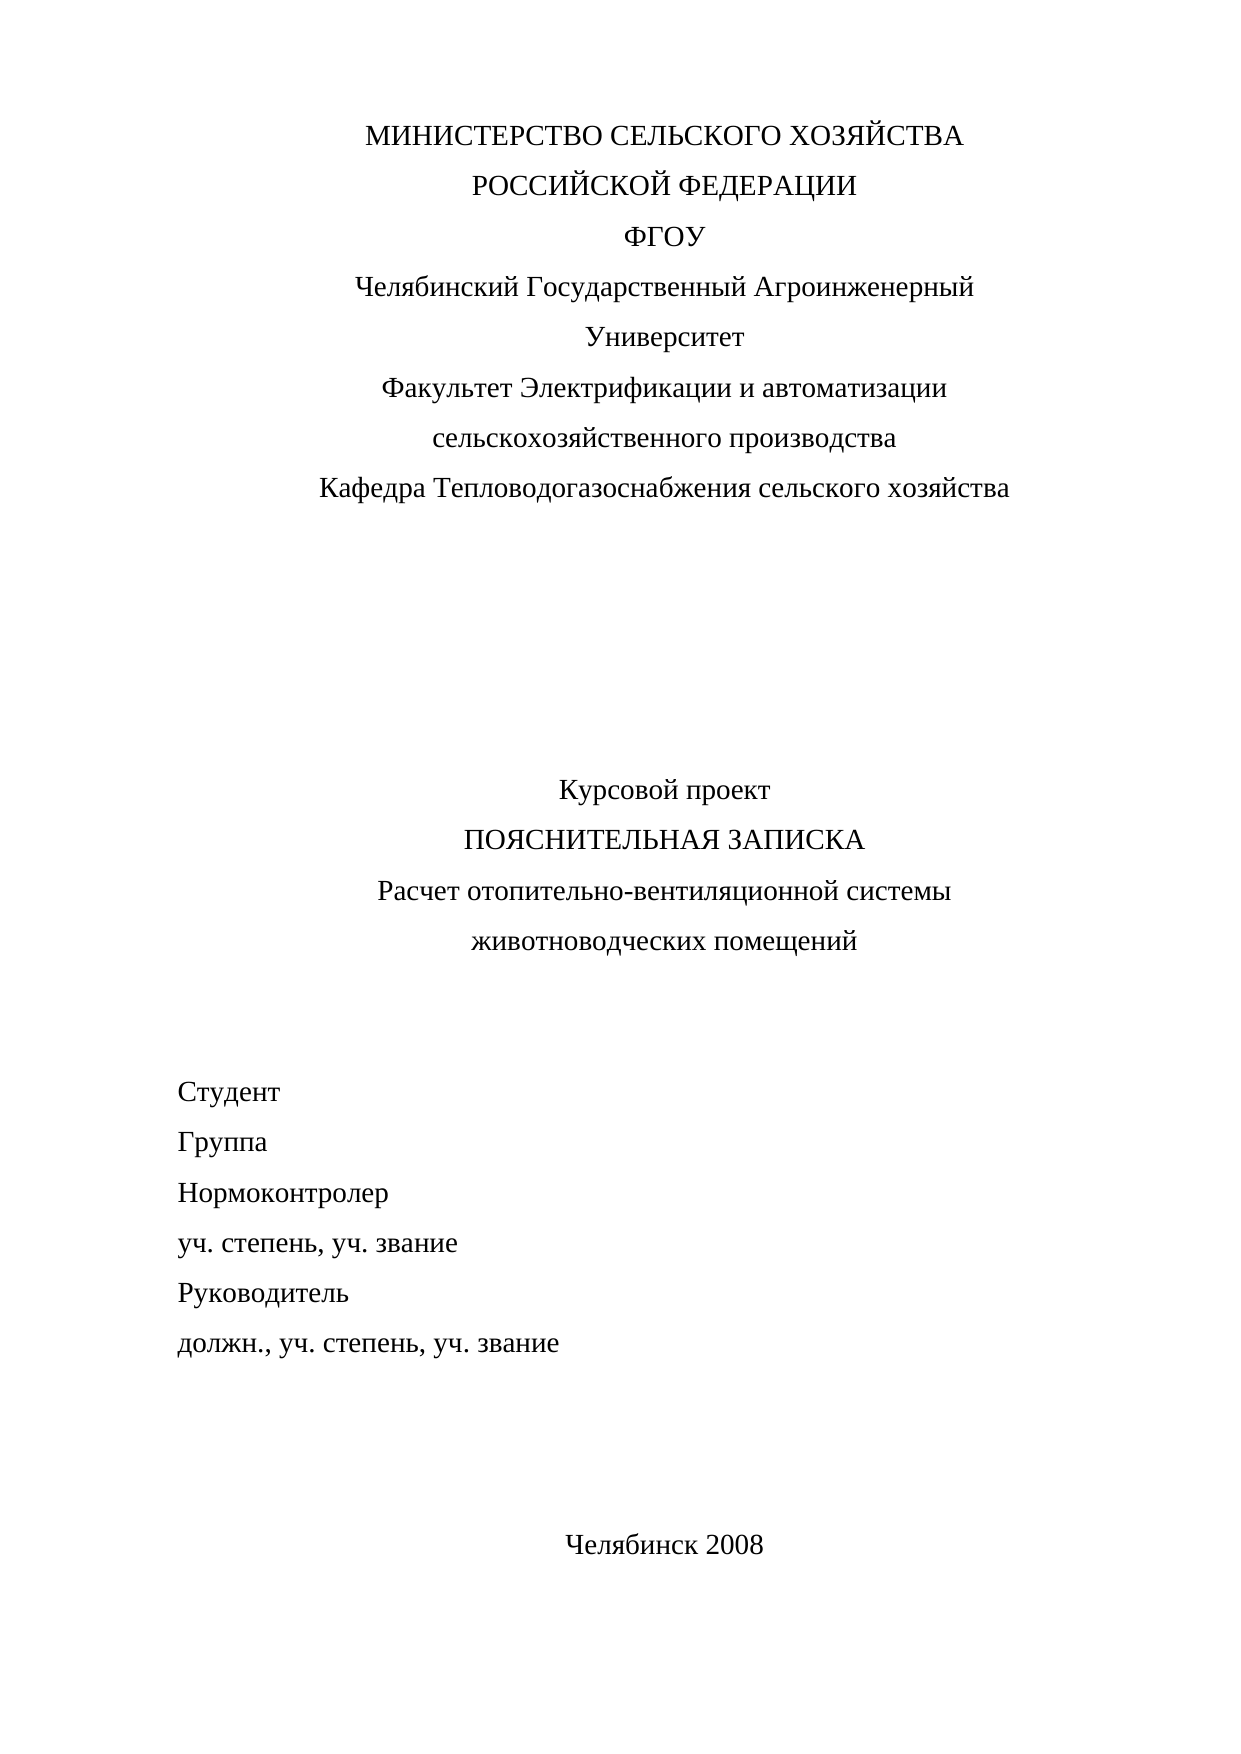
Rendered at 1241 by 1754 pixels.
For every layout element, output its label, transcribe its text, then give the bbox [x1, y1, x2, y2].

text Нормоконтролер [177, 1175, 1152, 1208]
text Расчет отопительно-вентиляционной системы [177, 873, 1152, 906]
text Кафедра Тепловодогазоснабжения сельского хозяйства [177, 470, 1152, 504]
text Факультет Электрификации и автоматизации [177, 370, 1152, 403]
text РОССИЙСКОЙ ФЕДЕРАЦИИ [177, 168, 1152, 202]
text МИНИСТЕРСТВО СЕЛЬСКОГО ХОЗЯЙСТВА [177, 118, 1152, 152]
text уч. степень, уч. звание [177, 1225, 1152, 1258]
text Курсовой проект [177, 772, 1152, 806]
text животноводческих помещений [177, 923, 1152, 957]
text Челябинск 2008 [177, 1527, 1152, 1560]
text ПОЯСНИТЕЛЬНАЯ ЗАПИСКА [177, 822, 1152, 856]
text должн., уч. степень, уч. звание [177, 1326, 1152, 1359]
text Челябинский Государственный Агроинженерный [177, 269, 1152, 303]
text Университет [177, 319, 1152, 353]
text Группа [177, 1124, 1152, 1158]
text Студент [177, 1074, 1152, 1108]
text сельскохозяйственного производства [177, 420, 1152, 453]
text Руководитель [177, 1275, 1152, 1309]
text ФГОУ [177, 219, 1152, 252]
